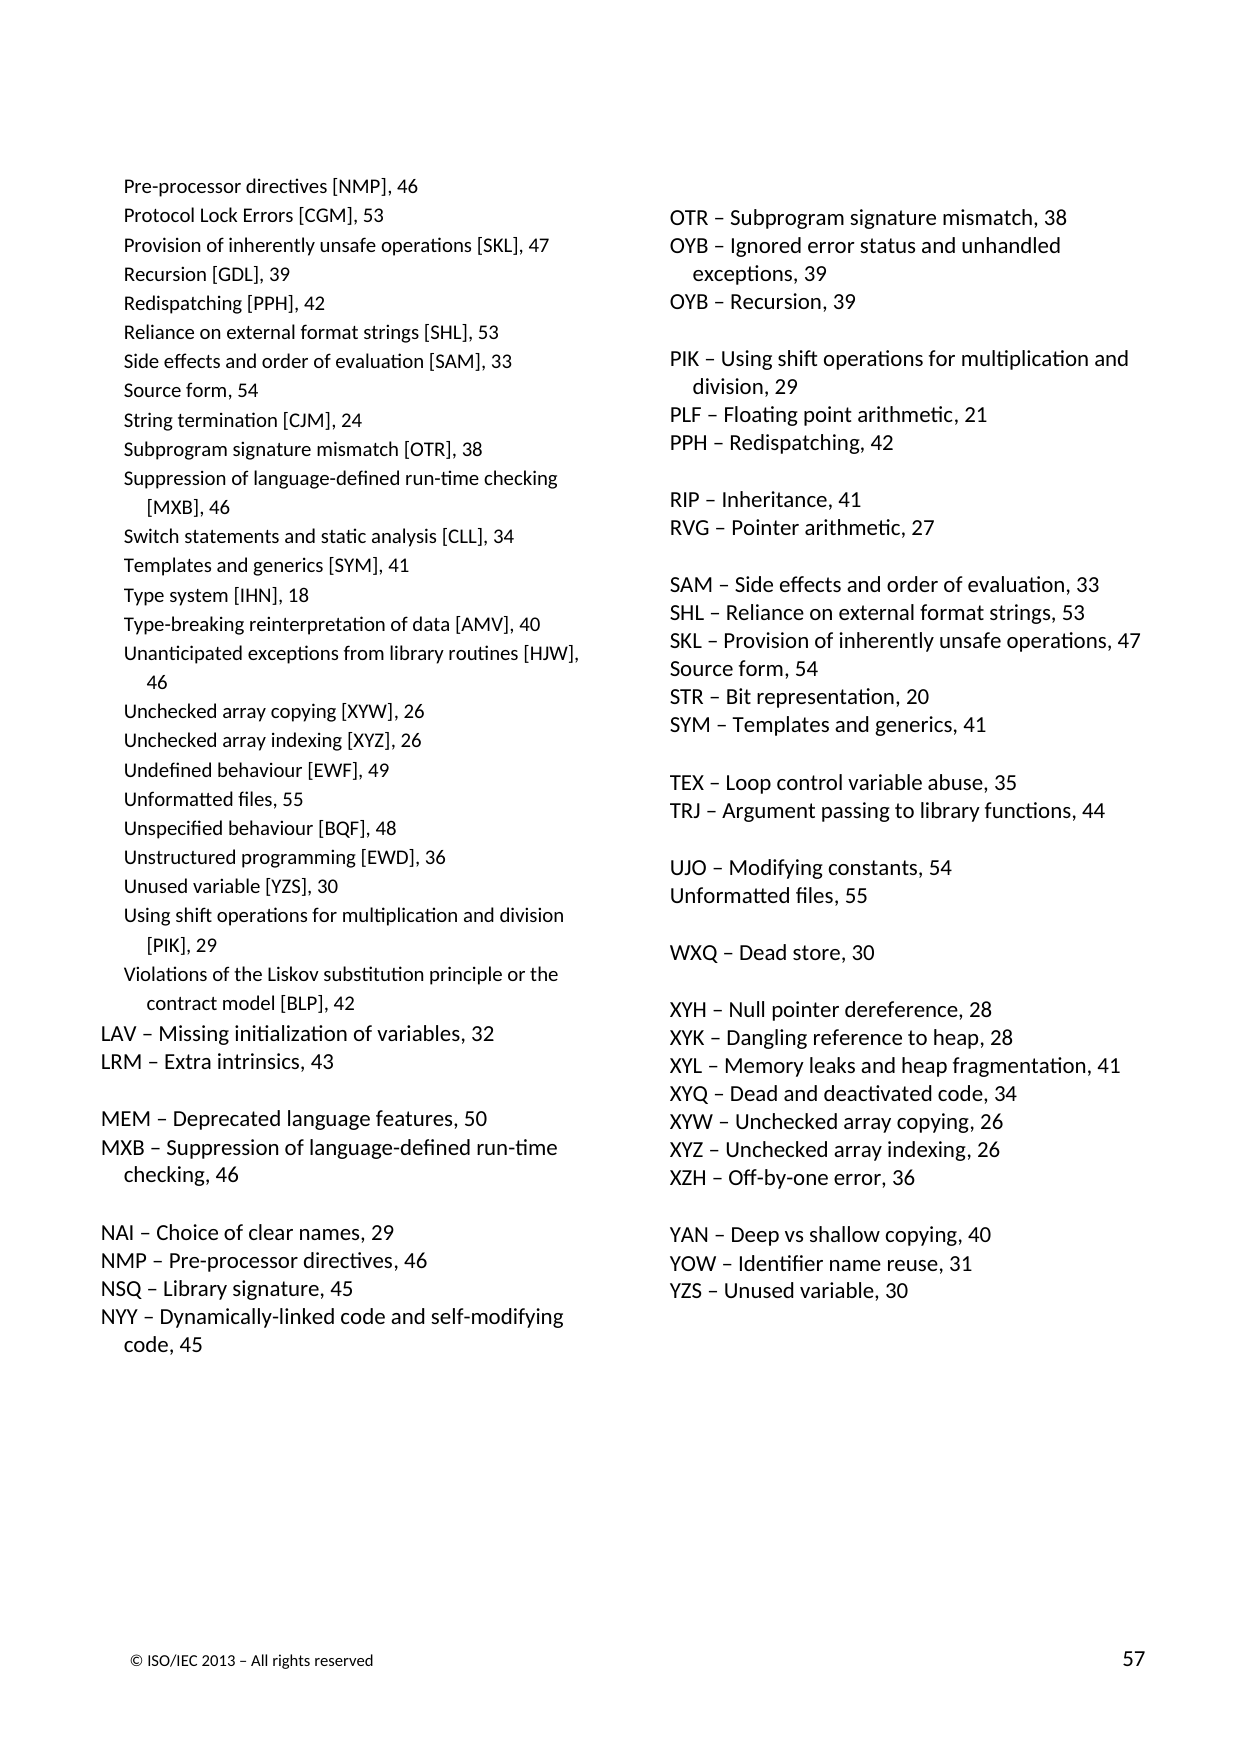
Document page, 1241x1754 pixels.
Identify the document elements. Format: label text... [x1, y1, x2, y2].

text YZS – Unused variable, 30 [669, 1277, 1164, 1305]
text XYQ – Dead and deactivated code, 34 [669, 1079, 1164, 1107]
text YAN – Deep vs shallow copying, 40 [669, 1221, 1164, 1249]
text Unchecked array copying [XYW], 26 [123, 698, 594, 724]
text STR – Bit representation, 20 [669, 682, 1164, 711]
text RVG – Pointer arithmetic, 27 [669, 513, 1164, 541]
text Type-breaking reinterpretation of data [AMV], 40 [123, 611, 594, 636]
text Unspecified behaviour [BQF], 48 [123, 815, 594, 841]
text Type system [IHN], 18 [123, 582, 594, 607]
text Using shift operations for multiplication and division [PIK], 29 [123, 903, 594, 957]
text TEX – Loop control variable abuse, 35 [669, 768, 1164, 796]
text TRJ – Argument passing to library functions, 44 [669, 796, 1164, 824]
text NSQ – Library signature, 45 [101, 1274, 594, 1302]
text Unstructured programming [EWD], 36 [123, 844, 594, 870]
text XYW – Unchecked array copying, 26 [669, 1107, 1164, 1135]
text NYY – Dynamically-linked code and self-modifying code, 45 [101, 1302, 594, 1358]
text Pre-processor directives [NMP], 46 [123, 173, 594, 199]
text OYB – Ignored error status and unhandled exceptions, 39 [669, 231, 1164, 287]
text Recursion [GDL], 39 [123, 261, 594, 286]
text NMP – Pre-processor directives, 46 [101, 1246, 594, 1274]
text YOW – Identifier name reuse, 31 [669, 1249, 1164, 1277]
text XYH – Null pointer dereference, 28 [669, 995, 1164, 1023]
text Side effects and order of evaluation [SAM], 33 [123, 348, 594, 374]
text Suppression of language-defined run-time checking [MXB], 46 [123, 465, 594, 520]
text NAI – Choice of clear names, 29 [101, 1218, 594, 1246]
text OTR – Subprogram signature mismatch, 38 [669, 203, 1164, 231]
text Source form, 54 [123, 378, 594, 403]
text UJO – Modifying constants, 54 [669, 853, 1164, 881]
text WXQ – Dead store, 30 [669, 938, 1164, 966]
text Switch statements and static analysis [CLL], 34 [123, 523, 594, 549]
text Violations of the Liskov substitution principle or the contract model [BLP], 42 [123, 961, 594, 1016]
text PLF – Floating point arithmetic, 21 [669, 400, 1164, 428]
text XYZ – Unchecked array indexing, 26 [669, 1135, 1164, 1163]
text SHL – Reliance on external format strings, 53 [669, 598, 1164, 626]
text PIK – Using shift operations for multiplication and division, 29 [669, 344, 1164, 400]
text MXB – Suppression of language-defined run-time checking, 46 [101, 1133, 594, 1189]
text Unchecked array indexing [XYZ], 26 [123, 728, 594, 753]
text Protocol Lock Errors [CGM], 53 [123, 203, 594, 228]
text PPH – Redispatching, 42 [669, 428, 1164, 456]
text OYB – Recursion, 39 [669, 287, 1164, 315]
text Unused variable [YZS], 30 [123, 873, 594, 899]
text SYM – Templates and generics, 41 [669, 711, 1164, 738]
text SKL – Provision of inherently unsafe operations, 47 [669, 626, 1164, 654]
text Subprogram signature mismatch [OTR], 38 [123, 436, 594, 461]
text MEM – Deprecated language features, 50 [101, 1104, 594, 1133]
text SAM – Side effects and order of evaluation, 33 [669, 570, 1164, 598]
text XZH – Off-by-one error, 36 [669, 1163, 1164, 1191]
text Reliance on external format strings [SHL], 53 [123, 319, 594, 345]
text LRM – Extra intrinsics, 43 [101, 1047, 594, 1075]
text Source form, 54 [669, 654, 1164, 682]
text LAV – Missing initialization of variables, 32 [101, 1019, 594, 1047]
text XYL – Memory leaks and heap fragmentation, 41 [669, 1051, 1164, 1079]
text RIP – Inheritance, 41 [669, 485, 1164, 513]
text Templates and generics [SYM], 41 [123, 553, 594, 578]
text Unanticipated exceptions from library routines [HJW], 46 [123, 640, 594, 695]
text Provision of inherently unsafe operations [SKL], 47 [123, 232, 594, 257]
text String termination [CJM], 24 [123, 407, 594, 432]
text Unformatted files, 55 [669, 881, 1164, 909]
text XYK – Dangling reference to heap, 28 [669, 1023, 1164, 1051]
text Undefined behaviour [EWF], 49 [123, 757, 594, 782]
text Redispatching [PPH], 42 [123, 290, 594, 316]
text Unformatted files, 55 [123, 786, 594, 811]
